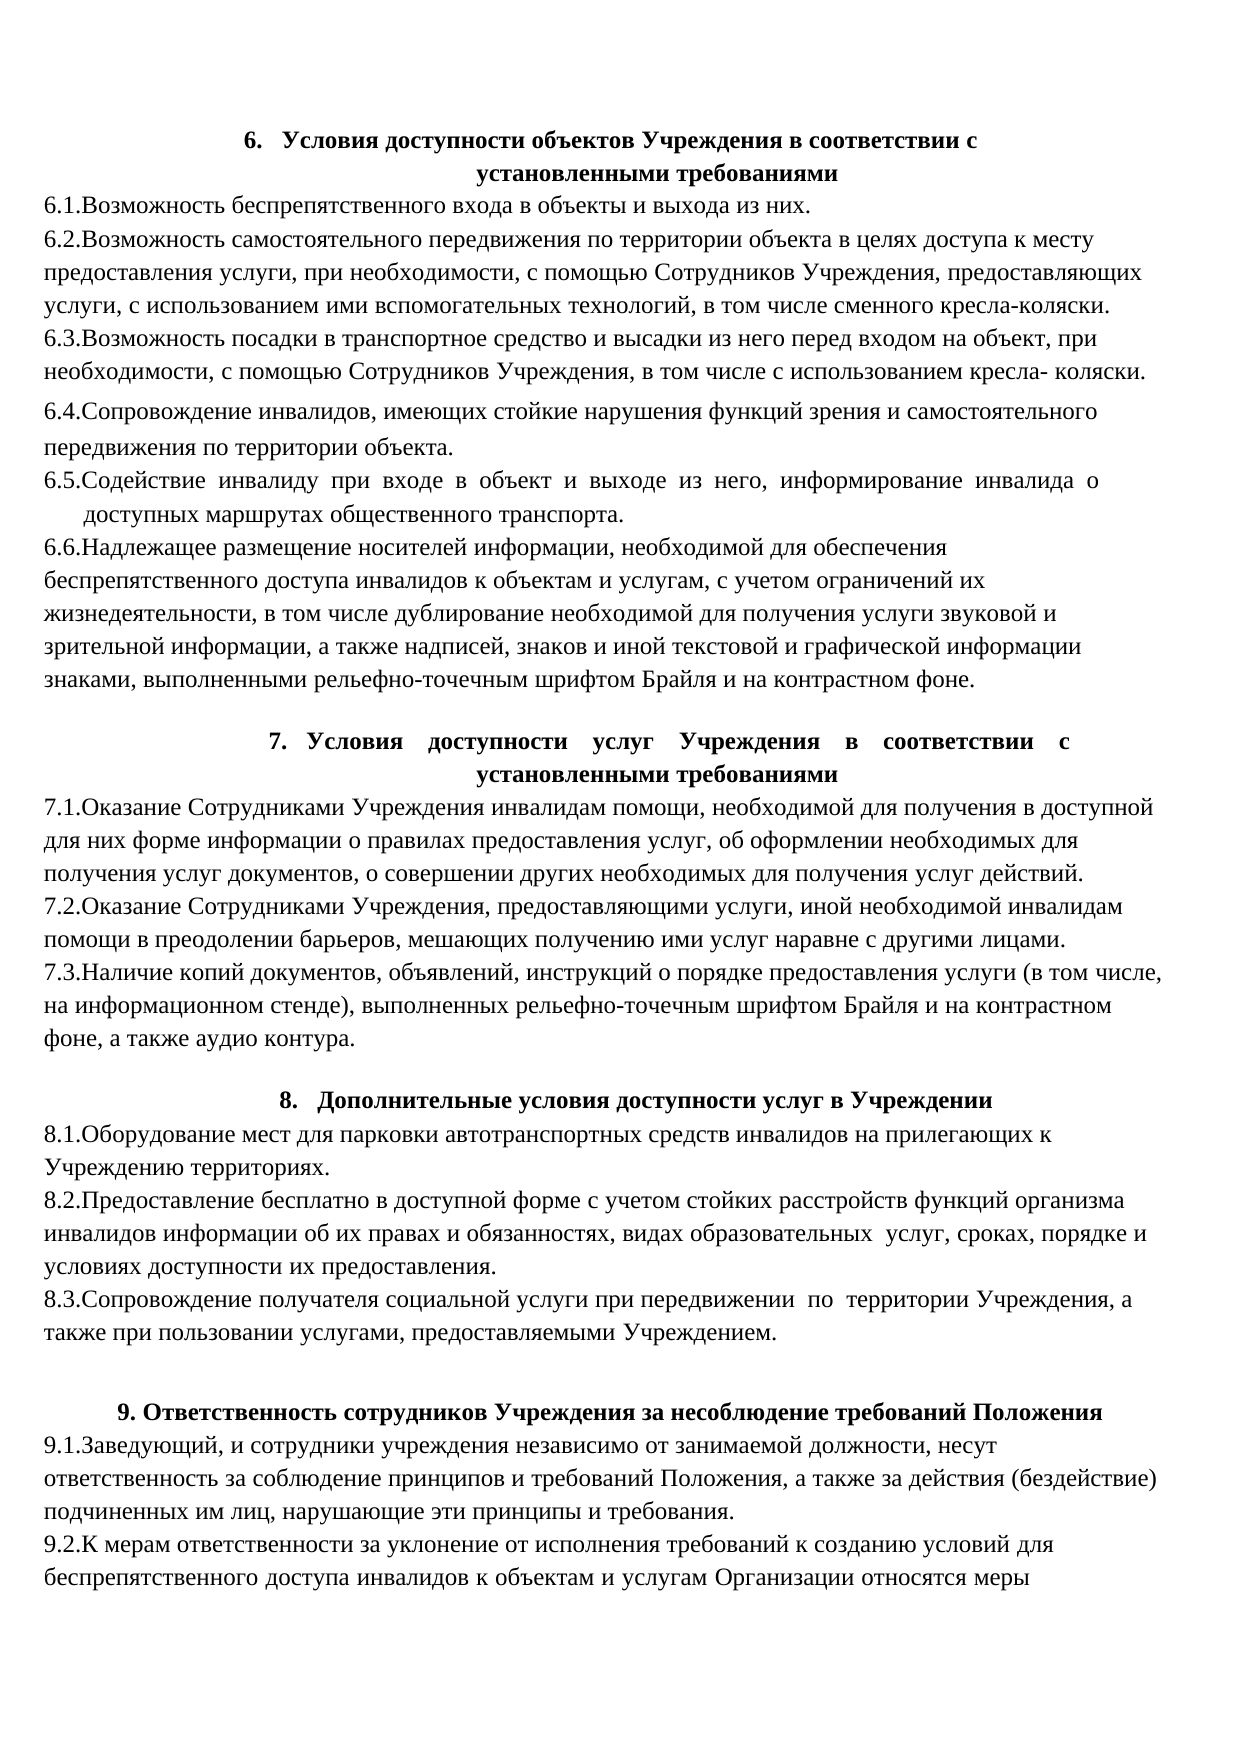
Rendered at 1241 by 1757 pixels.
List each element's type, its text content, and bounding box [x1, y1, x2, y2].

text 6.1.Возможность беспрепятственного входа в объекты и выхода из них. [44, 190, 1215, 219]
subtitle Ответственность сотрудников Учреждения за несоблюдение требований Положения [117, 1397, 1215, 1426]
text 6.2.Возможность самостоятельного передвижения по территории объекта в целях доступа к месту предоставления услуги, при необходимости, с помощью Сотрудников Учреждения, предоставляющих услуги, с использованием ими вспомогательных технологий, в том числе сменного кресла-коляски. [44, 224, 1164, 319]
text 8.3.Сопровождение получателя социальной услуги при передвижении по территории Учреждения, а также при пользовании услугами, предоставляемыми Учреждением. [44, 1284, 1164, 1346]
text 6.5.Содействие инвалиду при входе в объект и выходе из него, информирование инвалида о [44, 468, 1215, 494]
text 6.6.Надлежащее размещение носителей информации, необходимой для обеспечения беспрепятственного доступа инвалидов к объектам и услугам, с учетом ограничений их жизнедеятельности, в том числе дублирование необходимой для получения услуги звуковой и зрительной информации, а также надписей, знаков и иной текстовой и графической информации знаками, выполненными рельефно-точечным шрифтом Брайля и на контрастном фоне. [44, 532, 1164, 692]
text 8.1.Оборудование мест для парковки автотранспортных средств инвалидов на прилегающих к Учреждению территориях. [44, 1119, 1163, 1181]
text установленными требованиями [476, 158, 1215, 186]
subtitle Условия доступности объектов Учреждения в соответствии с [244, 125, 1215, 154]
text 7.2.Оказание Сотрудниками Учреждения, предоставляющими услуги, иной необходимой инвалидам помощи в преодолении барьеров, мешающих получению ими услуг наравне с другими лицами. [44, 891, 1164, 953]
subtitle Условия доступности услуг Учреждения в соответствии с установленными требованиями [268, 726, 1070, 787]
subtitle Дополнительные условия доступности услуг в Учреждении [279, 1086, 1215, 1114]
text 7.1.Оказание Сотрудниками Учреждения инвалидам помощи, необходимой для получения в доступной для них форме информации о правилах предоставления услуг, об оформлении необходимых для получения услуг документов, о совершении других необходимых для получения услуг действий. [44, 792, 1164, 887]
text 6.3.Возможность посадки в транспортное средство и высадки из него перед входом на объект, при необходимости, с помощью Сотрудников Учреждения, в том числе с использованием кресла- коляски. [44, 323, 1164, 385]
text 9.1.Заведующий, и сотрудники учреждения независимо от занимаемой должности, несут ответственность за соблюдение принципов и требований Положения, а также за действия (бездействие) подчиненных им лиц, нарушающие эти принципы и требования. [44, 1430, 1165, 1525]
text 6.4.Сопровождение инвалидов, имеющих стойкие нарушения функций зрения и самостоятельного передвижения по территории объекта. [44, 396, 1167, 461]
text 8.2.Предоставление бесплатно в доступной форме с учетом стойких расстройств функций организма инвалидов информации об их правах и обязанностях, видах образовательных услуг, сроках, порядке и условиях доступности их предоставления. [44, 1185, 1164, 1280]
text доступных маршрутах общественного транспорта. [83, 499, 1215, 527]
text 7.3.Наличие копий документов, объявлений, инструкций о порядке предоставления услуги (в том числе, на информационном стенде), выполненных рельефно-точечным шрифтом Брайля и на контрастном фоне, а также аудио контура. [44, 957, 1165, 1052]
text 9.2.К мерам ответственности за уклонение от исполнения требований к созданию условий для беспрепятственного доступа инвалидов к объектам и услугам Организации относятся меры [44, 1529, 1164, 1591]
